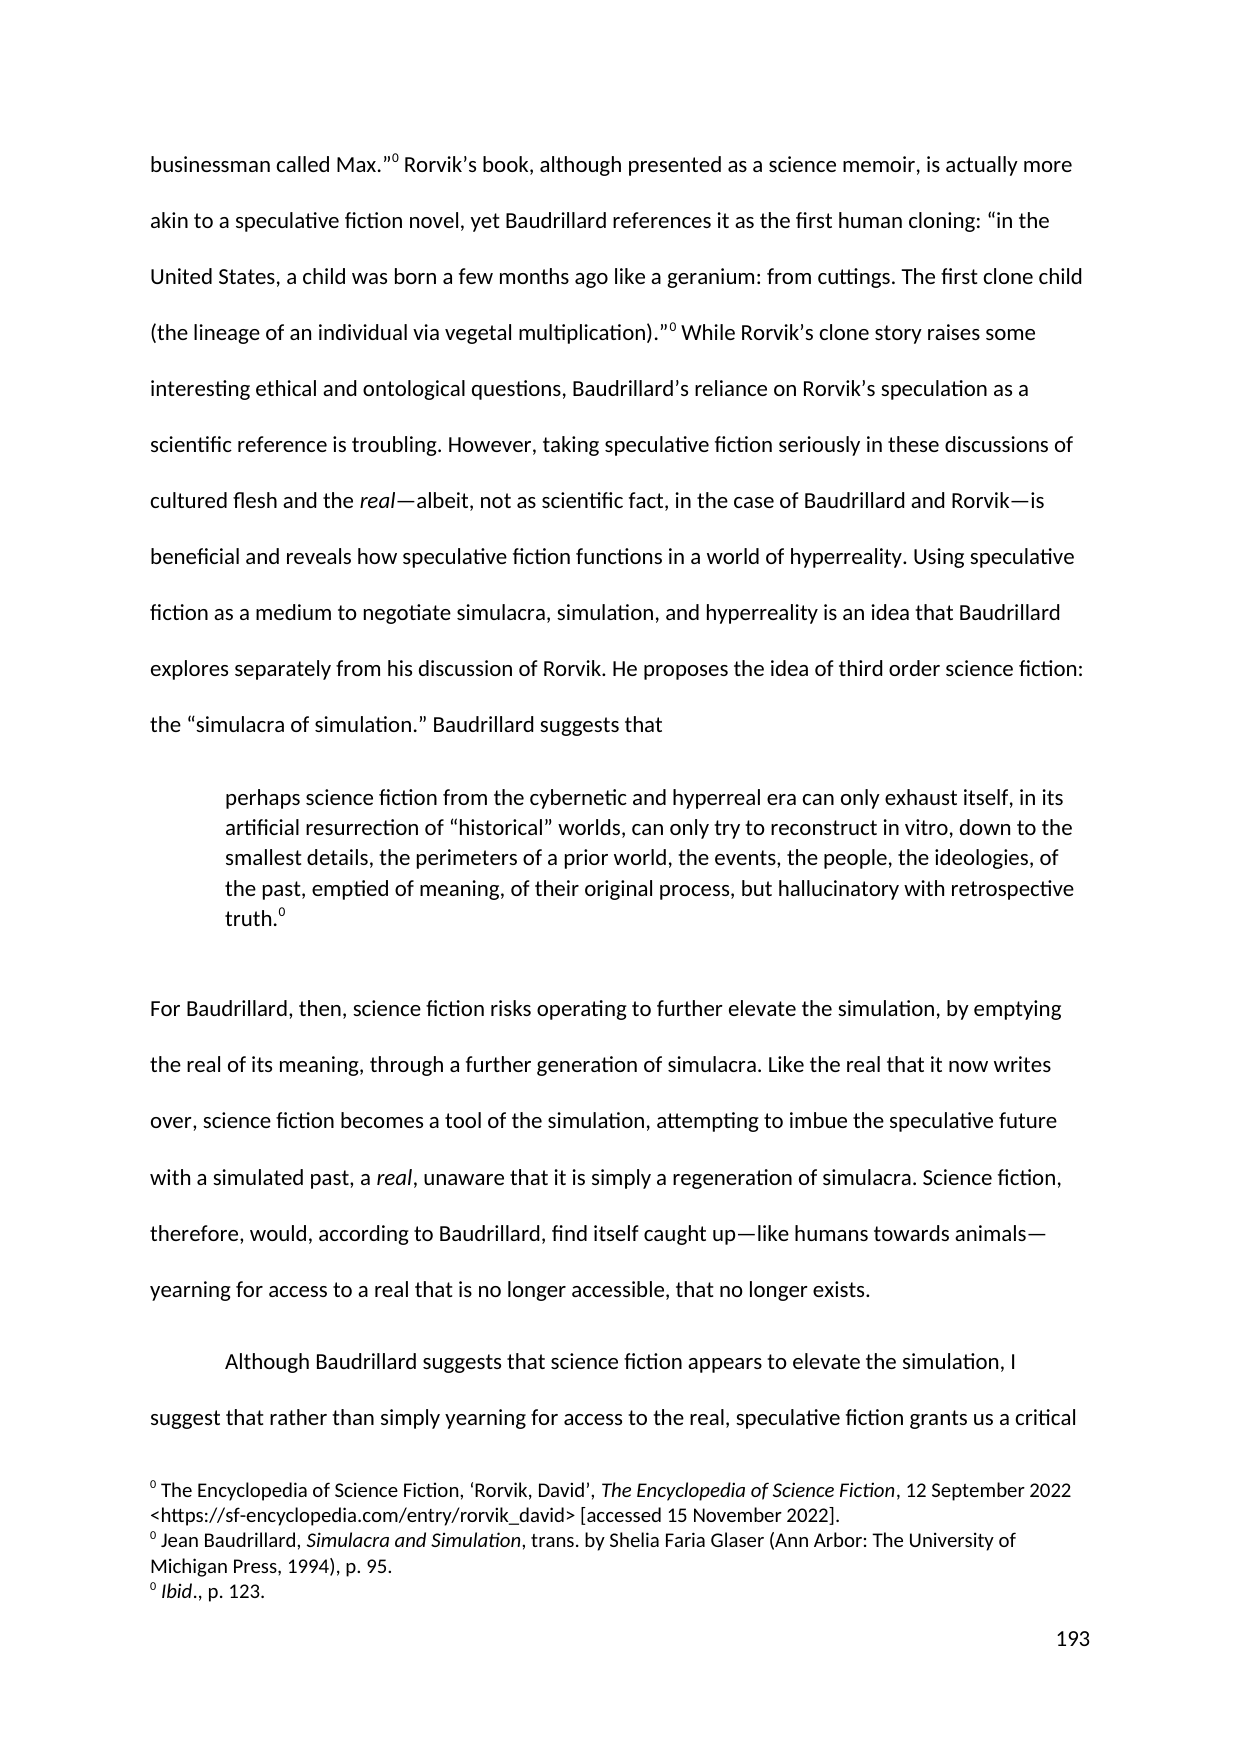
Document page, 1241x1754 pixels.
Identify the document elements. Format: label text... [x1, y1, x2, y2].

text perhaps science fiction from the cybernetic and hyperreal era can only exhaust itself, in its artificial resurrection of “historical” worlds, can only try to reconstruct in vitro, down to the smallest details, the perimeters of a prior world, the events, the people, the ideologies, of the past, emptied of meaning, of their original process, but hallucinatory with retrospective truth. [225, 783, 1090, 932]
text For Baudrillard, then, science fiction risks operating to further elevate the simulation, by emptying the real of its meaning, through a further generation of simulacra. Like the real that it now writes over, science fiction becomes a tool of the simulation, attempting to imbue the speculative future with a simulated past, a real, unaware that it is simply a regeneration of simulacra. Science fiction, therefore, would, according to Baudrillard, find itself caught up—like humans towards animals—yearning for access to a real that is no longer accessible, that no longer exists. [150, 994, 1090, 1303]
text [150, 1347, 1090, 1432]
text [150, 150, 1090, 738]
